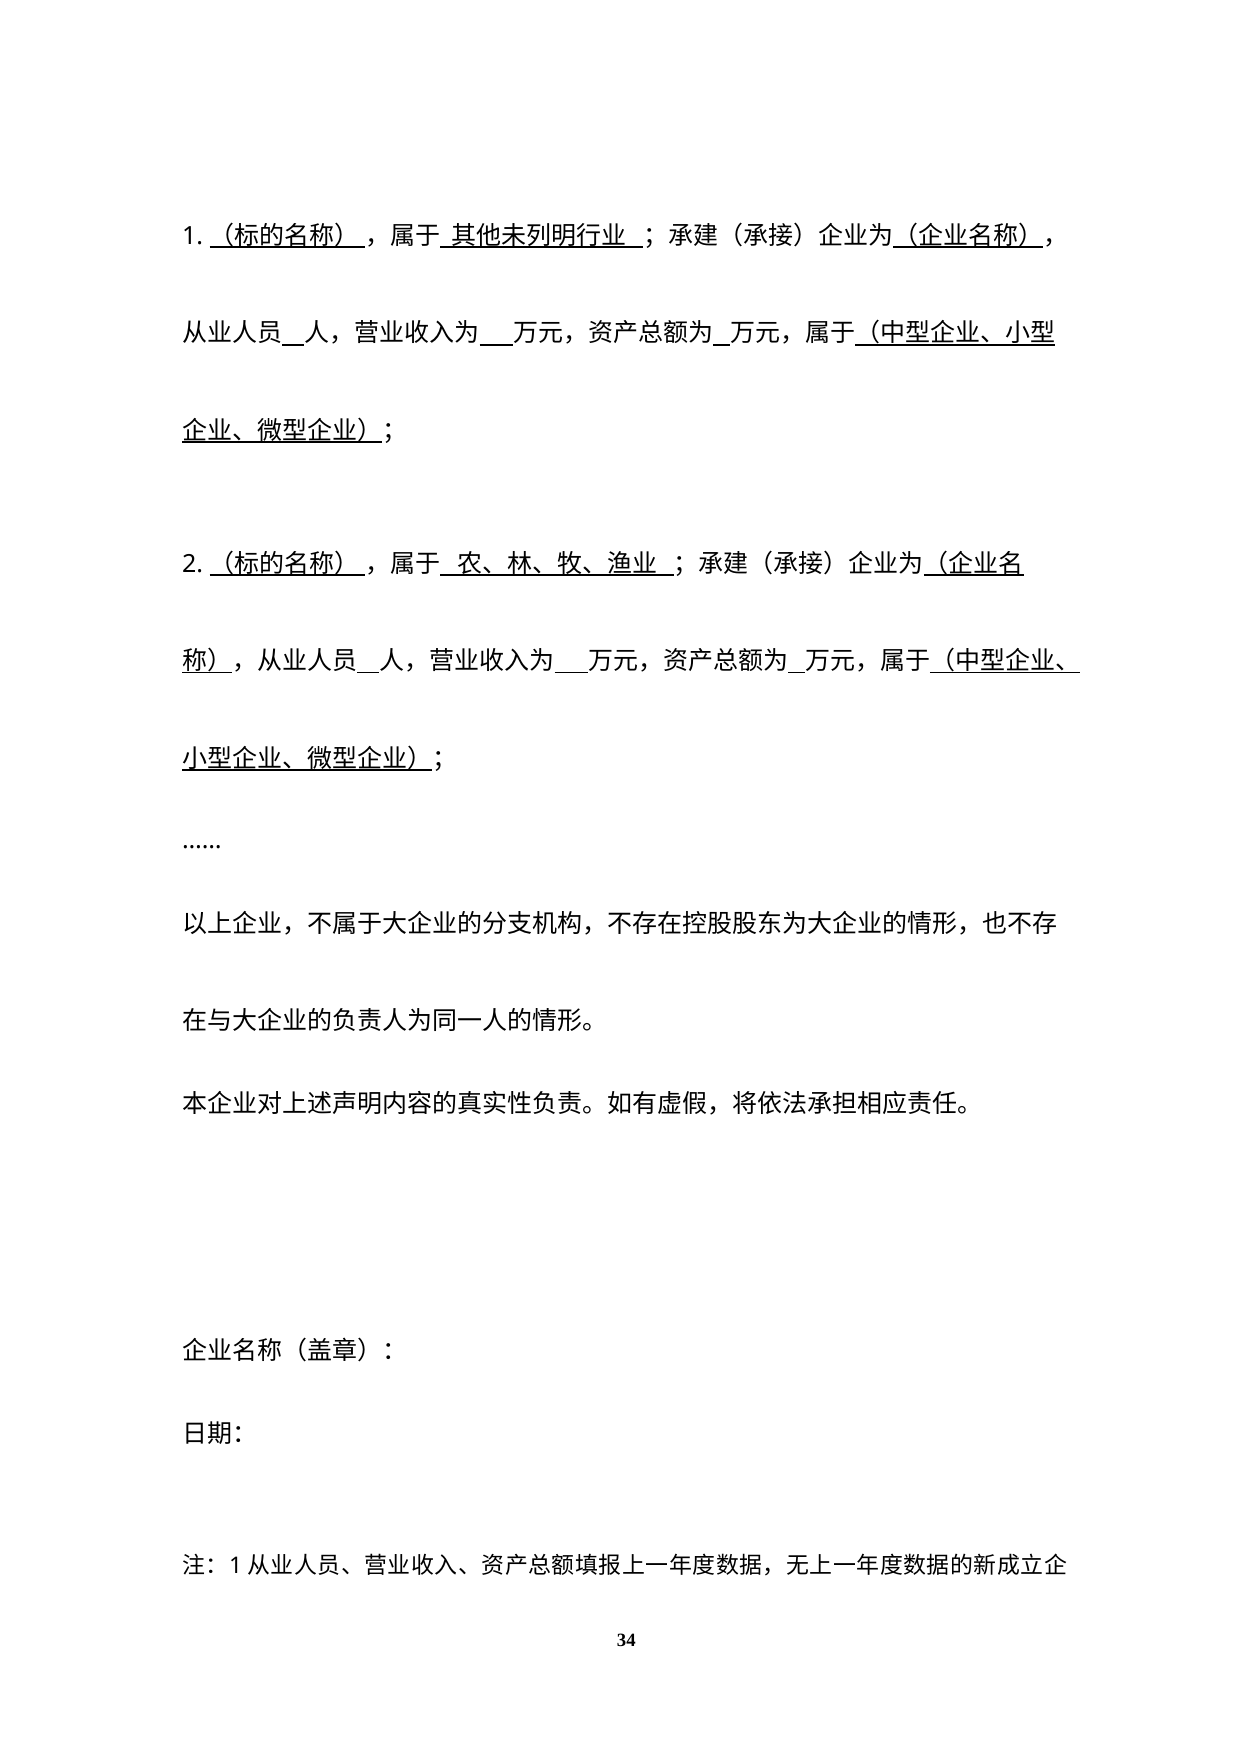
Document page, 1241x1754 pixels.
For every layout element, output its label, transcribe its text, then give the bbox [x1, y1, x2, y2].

text 1. （标的名称） ，属于 其他未列明行业 ；承建（承接）企业为（企业名称），从业人员 人，营业收入为 万元，资产总额为 万元，属于（中型企业、小型企业、微型企业）； [182, 201, 1070, 461]
text 2. （标的名称） ，属于 农、林、牧、渔业 ；承建（承接）企业为（企业名称），从业人员 人，营业收入为 万元，资产总额为 万元，属于（中型企业、小型企业、微型企业）； [182, 529, 1070, 789]
text …… [182, 807, 1070, 872]
text 日期： [182, 1399, 1020, 1464]
text 企业名称（盖章）： [182, 1316, 1020, 1381]
text 本企业对上述声明内容的真实性负责。如有虚假，将依法承担相应责任。 [182, 1069, 1070, 1134]
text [182, 1531, 1070, 1596]
text 以上企业，不属于大企业的分支机构，不存在控股股东为大企业的情形，也不存在与大企业的负责人为同一人的情形。 [182, 889, 1070, 1051]
